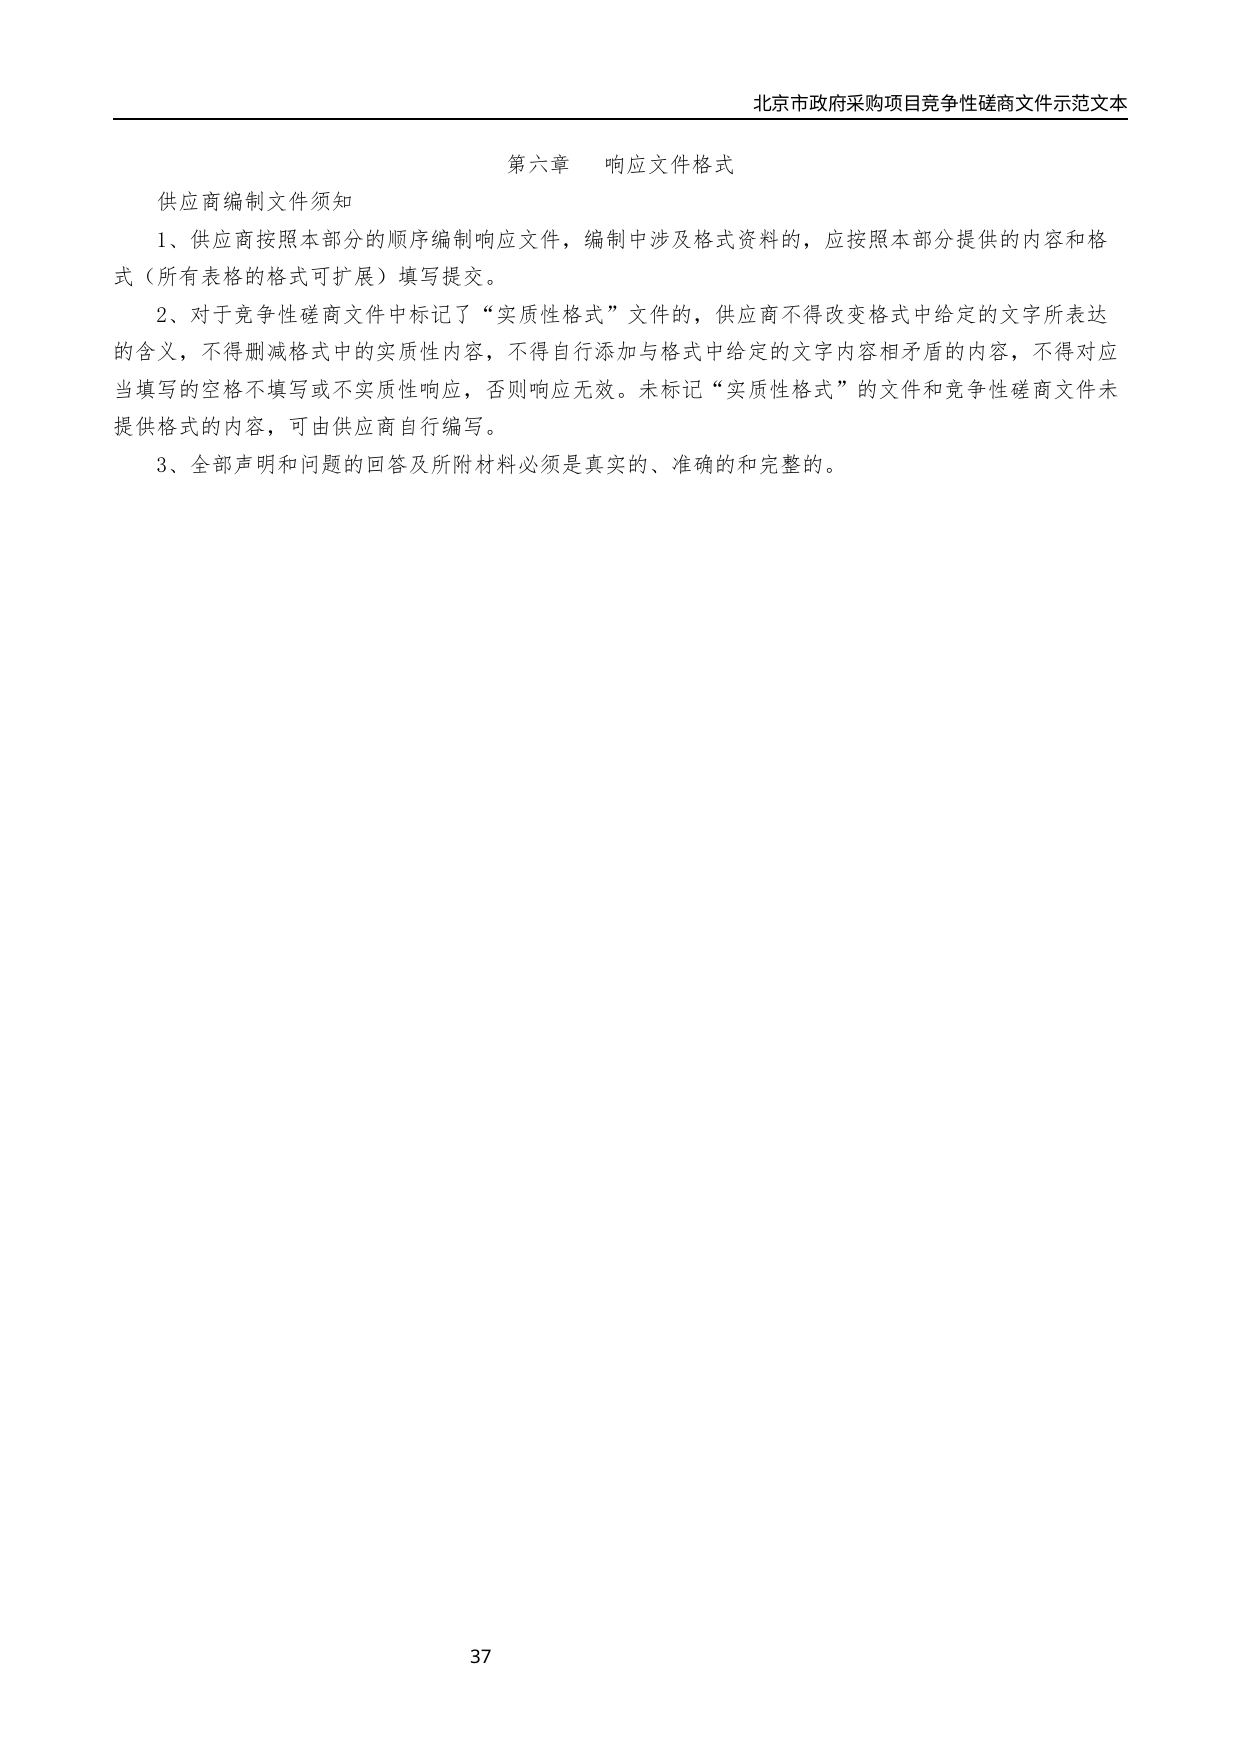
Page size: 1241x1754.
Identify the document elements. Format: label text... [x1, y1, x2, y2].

text 供应商编制文件须知 [112, 187, 1128, 212]
text 1、供应商按照本部分的顺序编制响应文件，编制中涉及格式资料的，应按照本部分提供的内容和格式（所有表格的格式可扩展）填写提交。 [112, 225, 1128, 287]
text 3、全部声明和问题的回答及所附材料必须是真实的、准确的和完整的。 [112, 450, 1128, 475]
text 2、对于竞争性磋商文件中标记了“实质性格式”文件的，供应商不得改变格式中给定的文字所表达的含义，不得删减格式中的实质性内容，不得自行添加与格式中给定的文字内容相矛盾的内容，不得对应当填写的空格不填写或不实质性响应，否则响应无效。未标记“实质性格式”的文件和竞争性磋商文件未提供格式的内容，可由供应商自行编写。 [112, 300, 1128, 437]
text 第六章 响应文件格式 [112, 150, 1128, 175]
